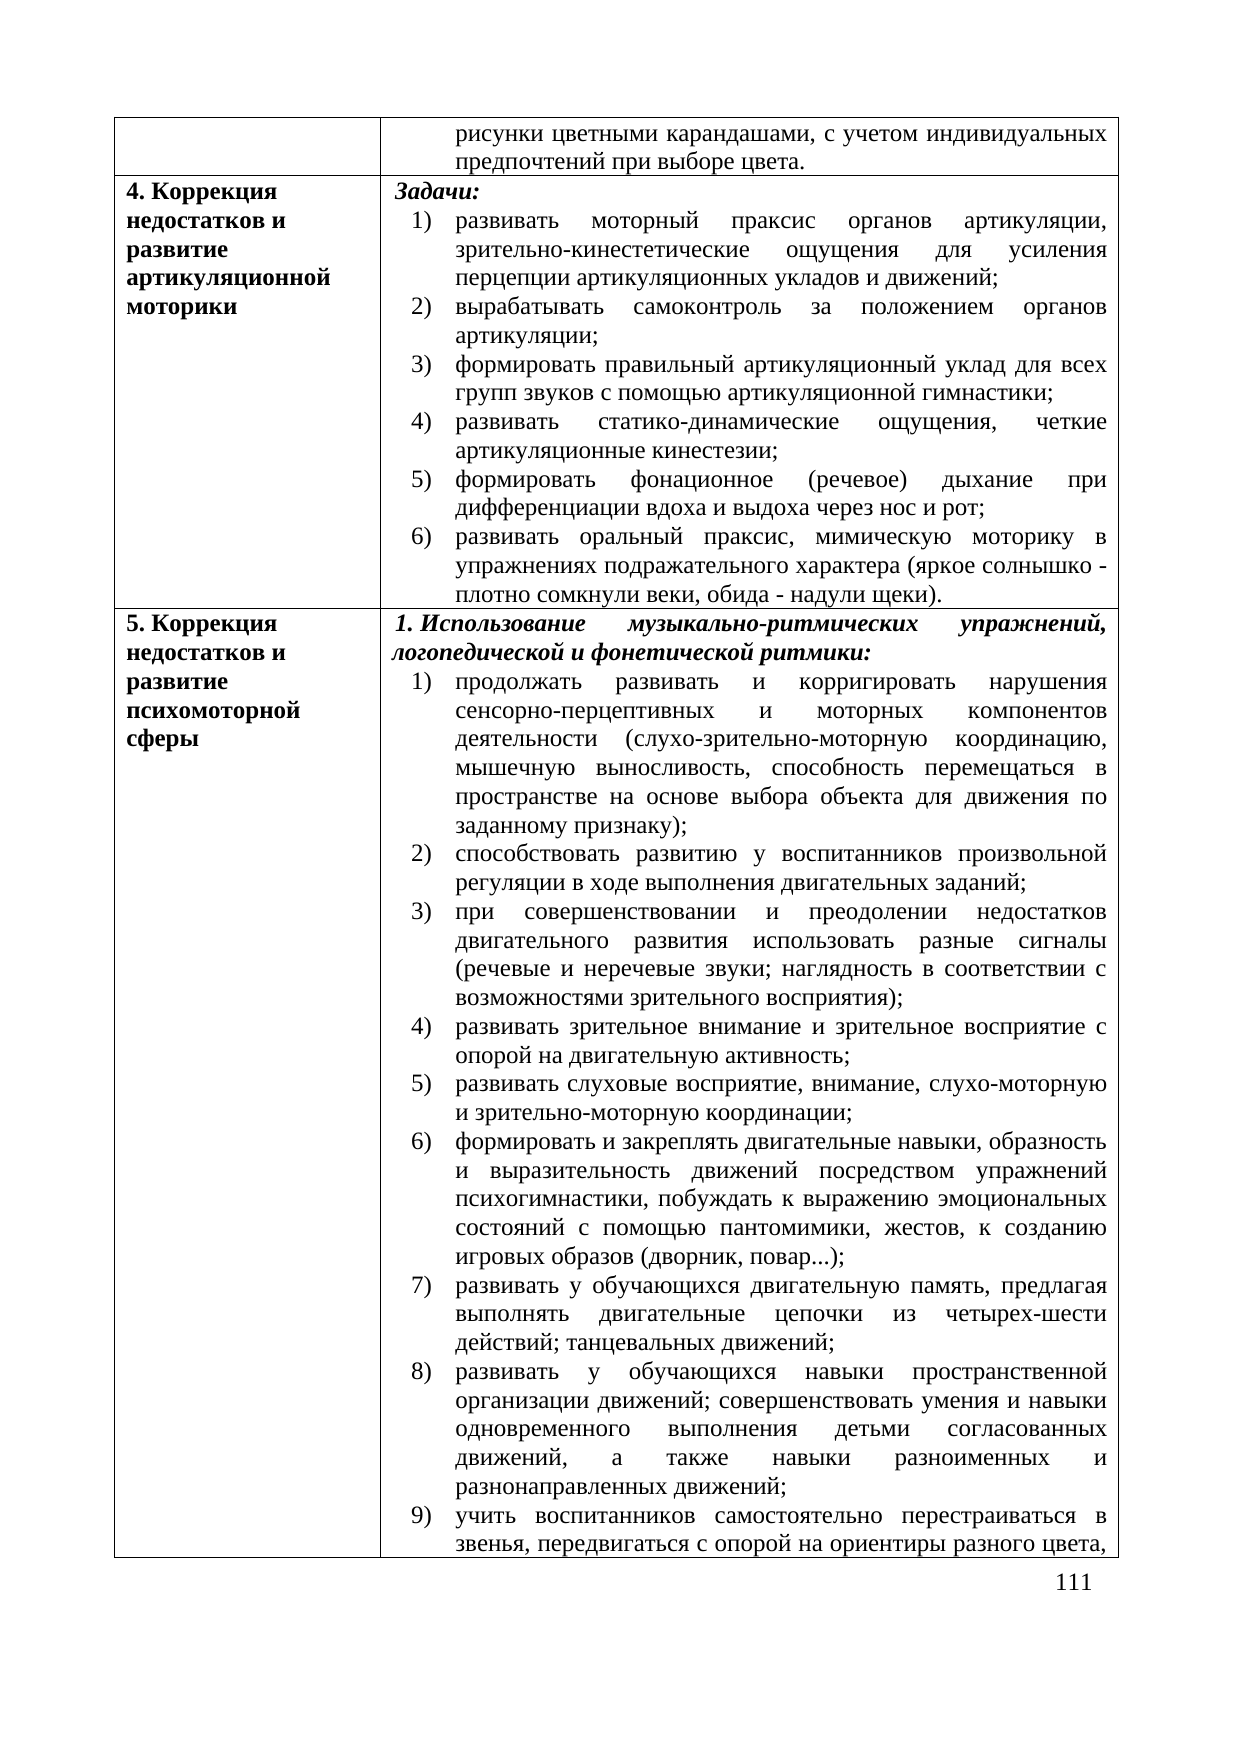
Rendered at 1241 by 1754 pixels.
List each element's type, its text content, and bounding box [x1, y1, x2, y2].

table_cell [115, 118, 380, 175]
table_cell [115, 609, 380, 1557]
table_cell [381, 609, 1118, 1557]
table_cell 4. Коррекция недостатков и развитие артикуляционной моторики [115, 176, 380, 607]
table_cell Задачи: развивать моторный праксис органов артикуляции, зрительно-кинестетические ощущения для усиления перцепции артикуляционных укладов и движений; вырабатывать самоконтроль за положением органов артикуляции; формировать правильный артикуляционный уклад для всех групп звуков с помощью артикуляционной гимнастики; развивать статико-динамические ощущения, четкие артикуляционные кинестезии; формировать фонационное (речевое) дыхание при дифференциации вдоха и выдоха через нос и рот; развивать оральный праксис, мимическую моторику в упражнениях подражательного характера (яркое солнышко - плотно сомкнули веки, обида - надули щеки). [381, 176, 1118, 607]
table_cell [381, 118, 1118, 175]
